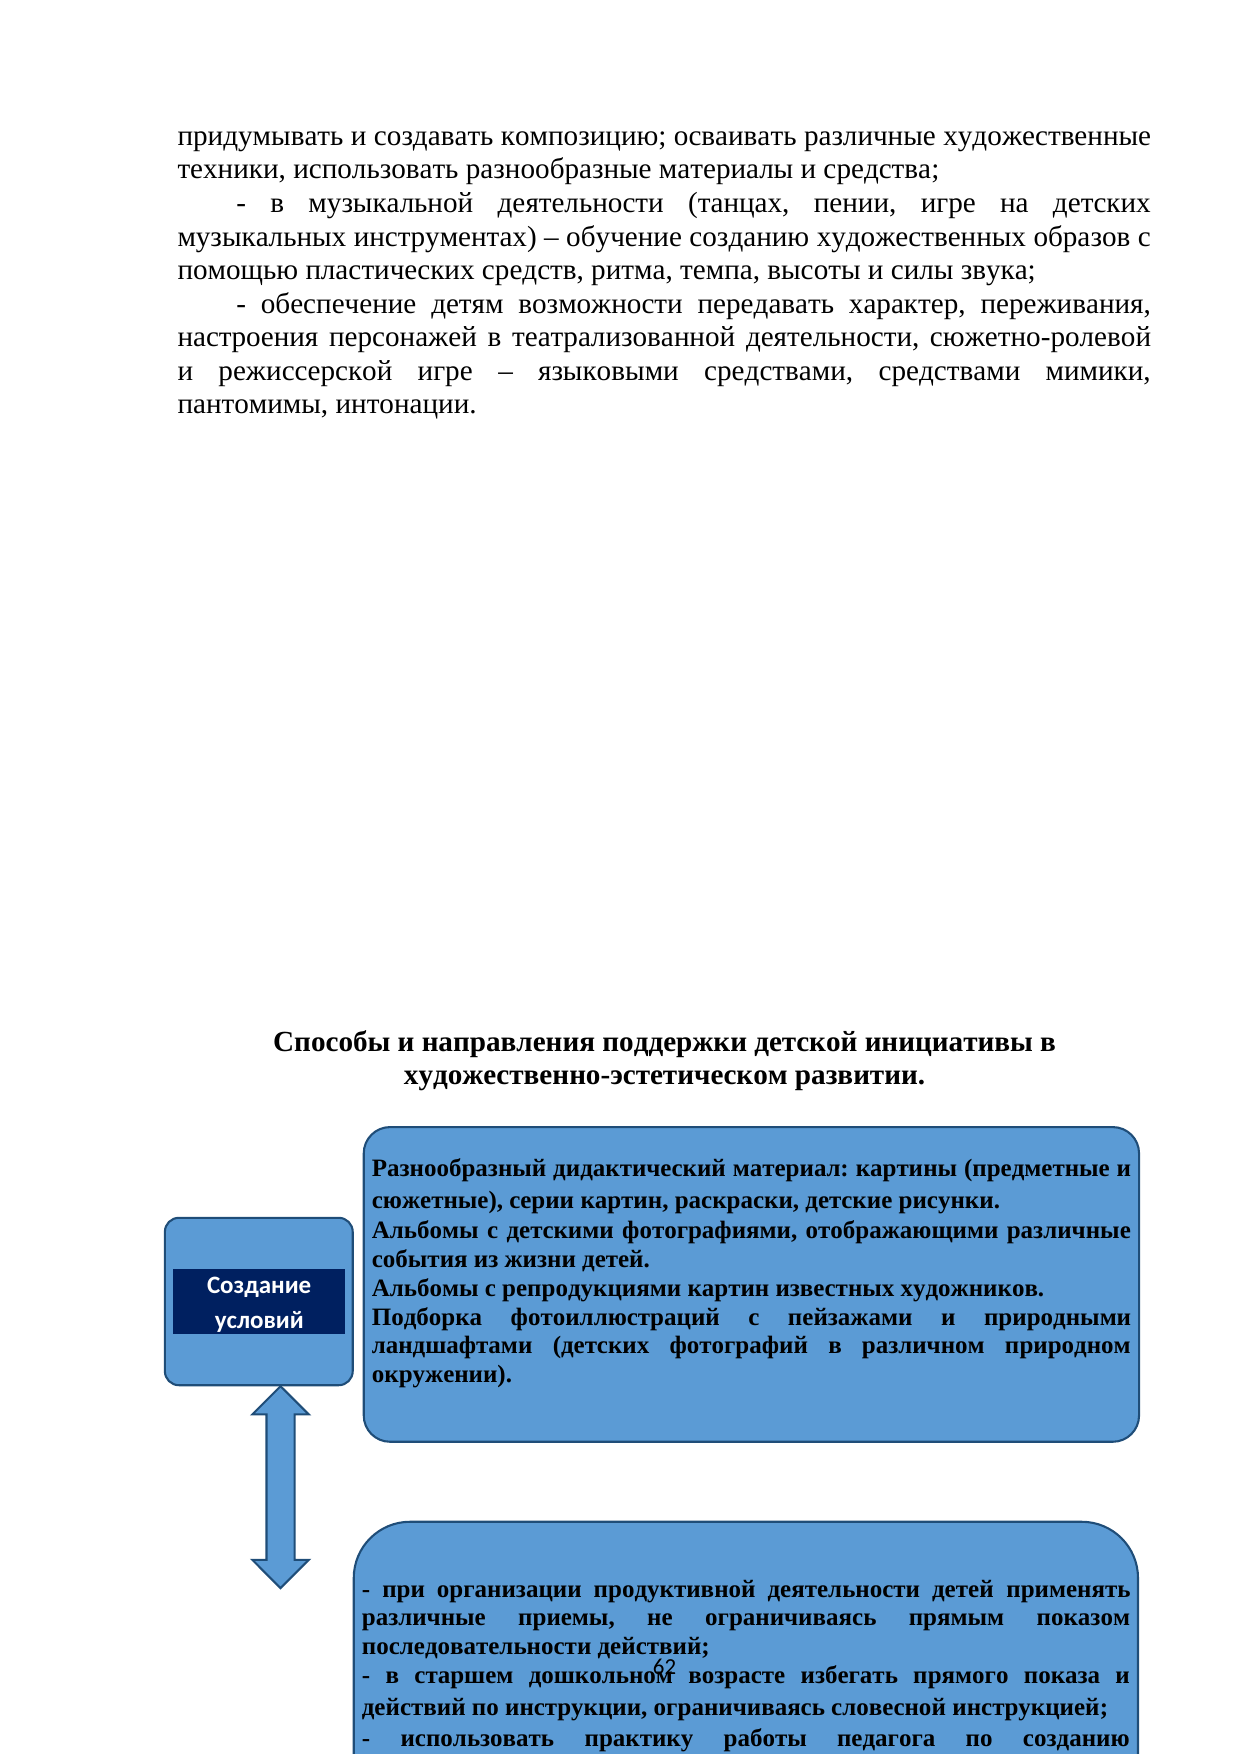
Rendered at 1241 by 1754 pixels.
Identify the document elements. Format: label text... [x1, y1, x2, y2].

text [177, 118, 1152, 185]
text - в музыкальной деятельности (танцах, пении, игре на детских музыкальных инструментах) – обучение созданию художественных образов с помощью пластических средств, ритма, темпа, высоты и силы звука; [177, 185, 1152, 286]
text - обеспечение детям возможности передавать характер, переживания, настроения персонажей в театрализованной деятельности, сюжетно-ролевой и режиссерской игре – языковыми средствами, средствами мимики, пантомимы, интонации. [177, 286, 1152, 420]
text Способы и направления поддержки детской инициативы в художественно-эстетическом развитии. [177, 1024, 1152, 1091]
